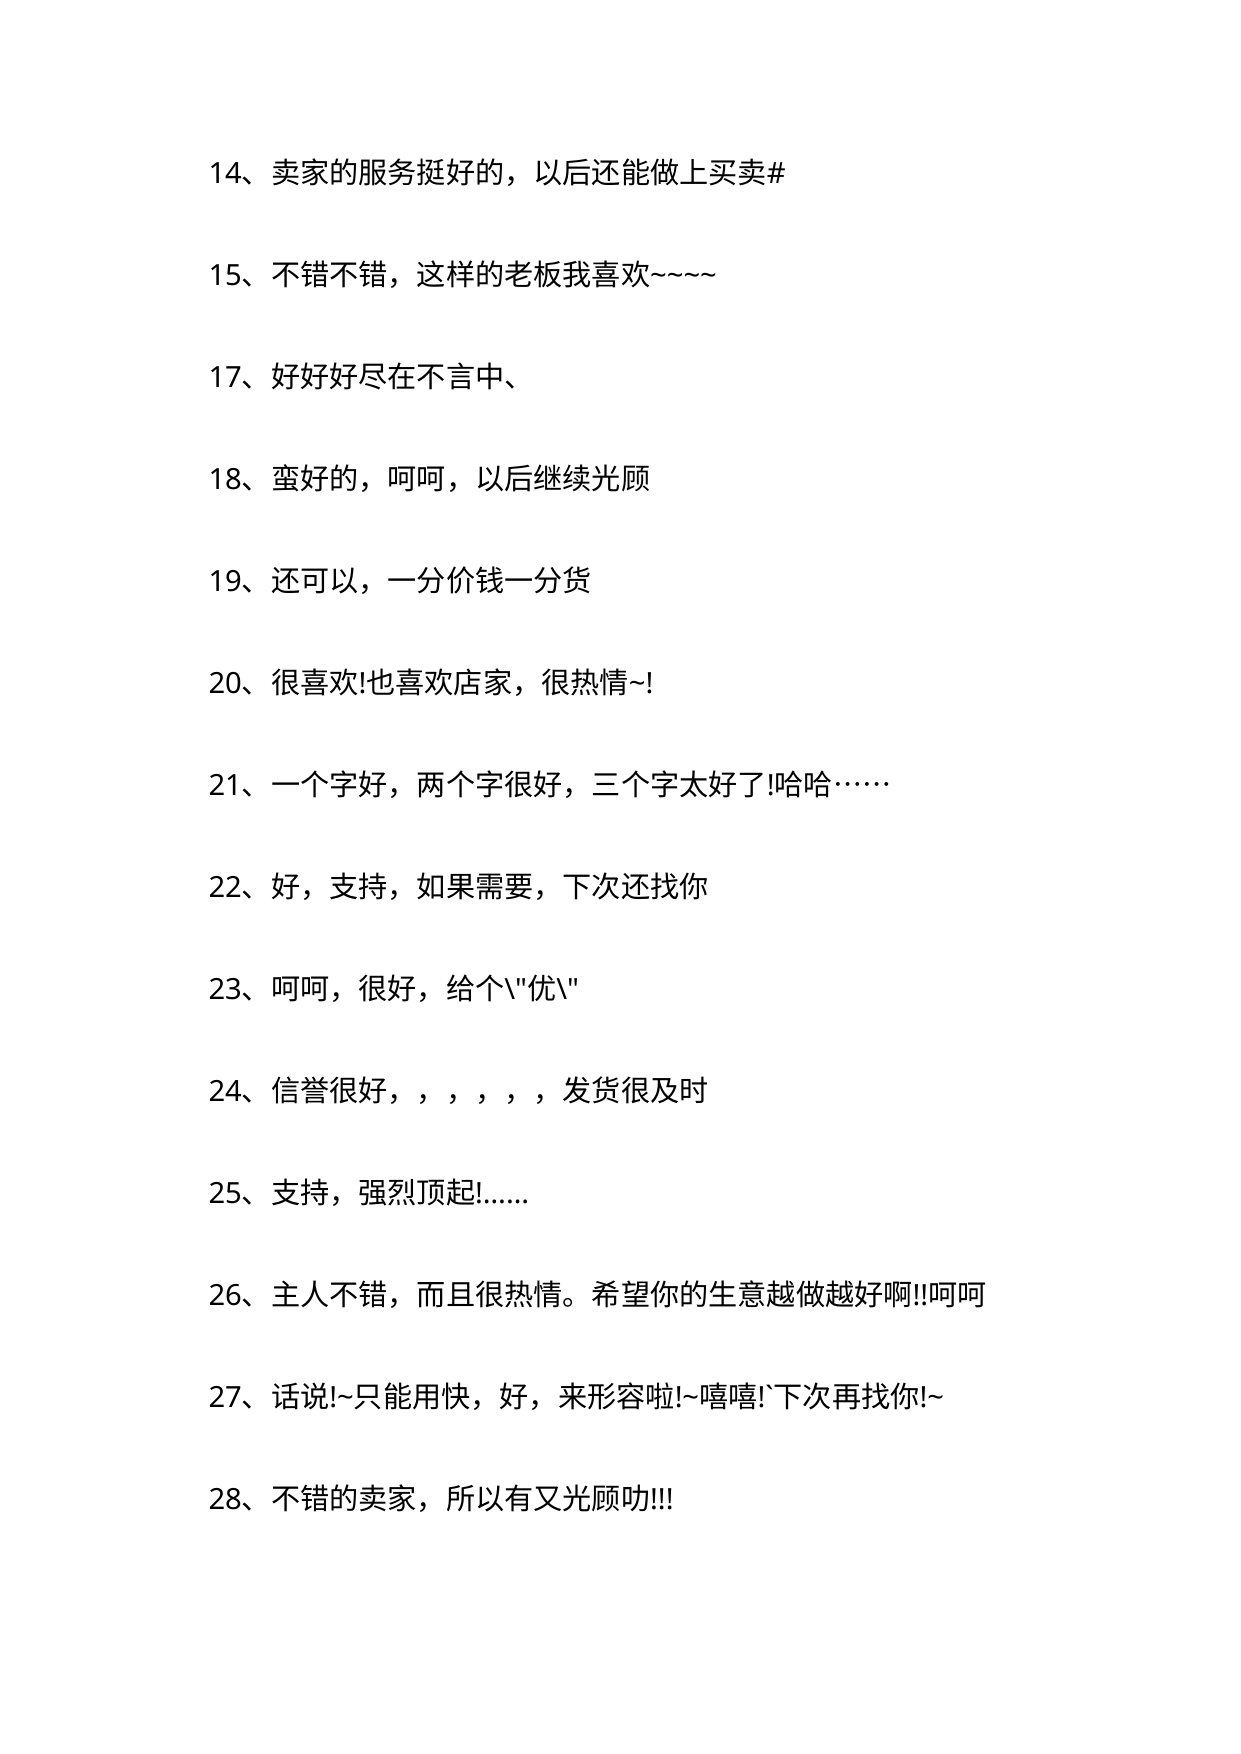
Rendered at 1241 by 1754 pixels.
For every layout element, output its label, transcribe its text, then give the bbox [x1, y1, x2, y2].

text 26、主人不错，而且很热情。希望你的生意越做越好啊!!呵呵 [150, 1272, 1090, 1314]
text 23、呵呵，很好，给个\"优\" [150, 966, 1090, 1008]
text 25、支持，强烈顶起!…… [150, 1170, 1090, 1212]
text 27、话说!~只能用快，好，来形容啦!~嘻嘻!`下次再找你!~ [150, 1374, 1090, 1416]
text 15、不错不错，这样的老板我喜欢~~~~ [150, 252, 1090, 294]
text 19、还可以，一分价钱一分货 [150, 558, 1090, 600]
text 24、信誉很好，，，，，，发货很及时 [150, 1068, 1090, 1110]
text 18、蛮好的，呵呵，以后继续光顾 [150, 456, 1090, 498]
text 21、一个字好，两个字很好，三个字太好了!哈哈…… [150, 762, 1090, 804]
text 14、卖家的服务挺好的，以后还能做上买卖# [150, 150, 1090, 192]
text 22、好，支持，如果需要，下次还找你 [150, 864, 1090, 906]
text 20、很喜欢!也喜欢店家，很热情~! [150, 660, 1090, 702]
text 28、不错的卖家，所以有又光顾叻!!! [150, 1476, 1090, 1518]
text 17、好好好尽在不言中、 [150, 354, 1090, 396]
